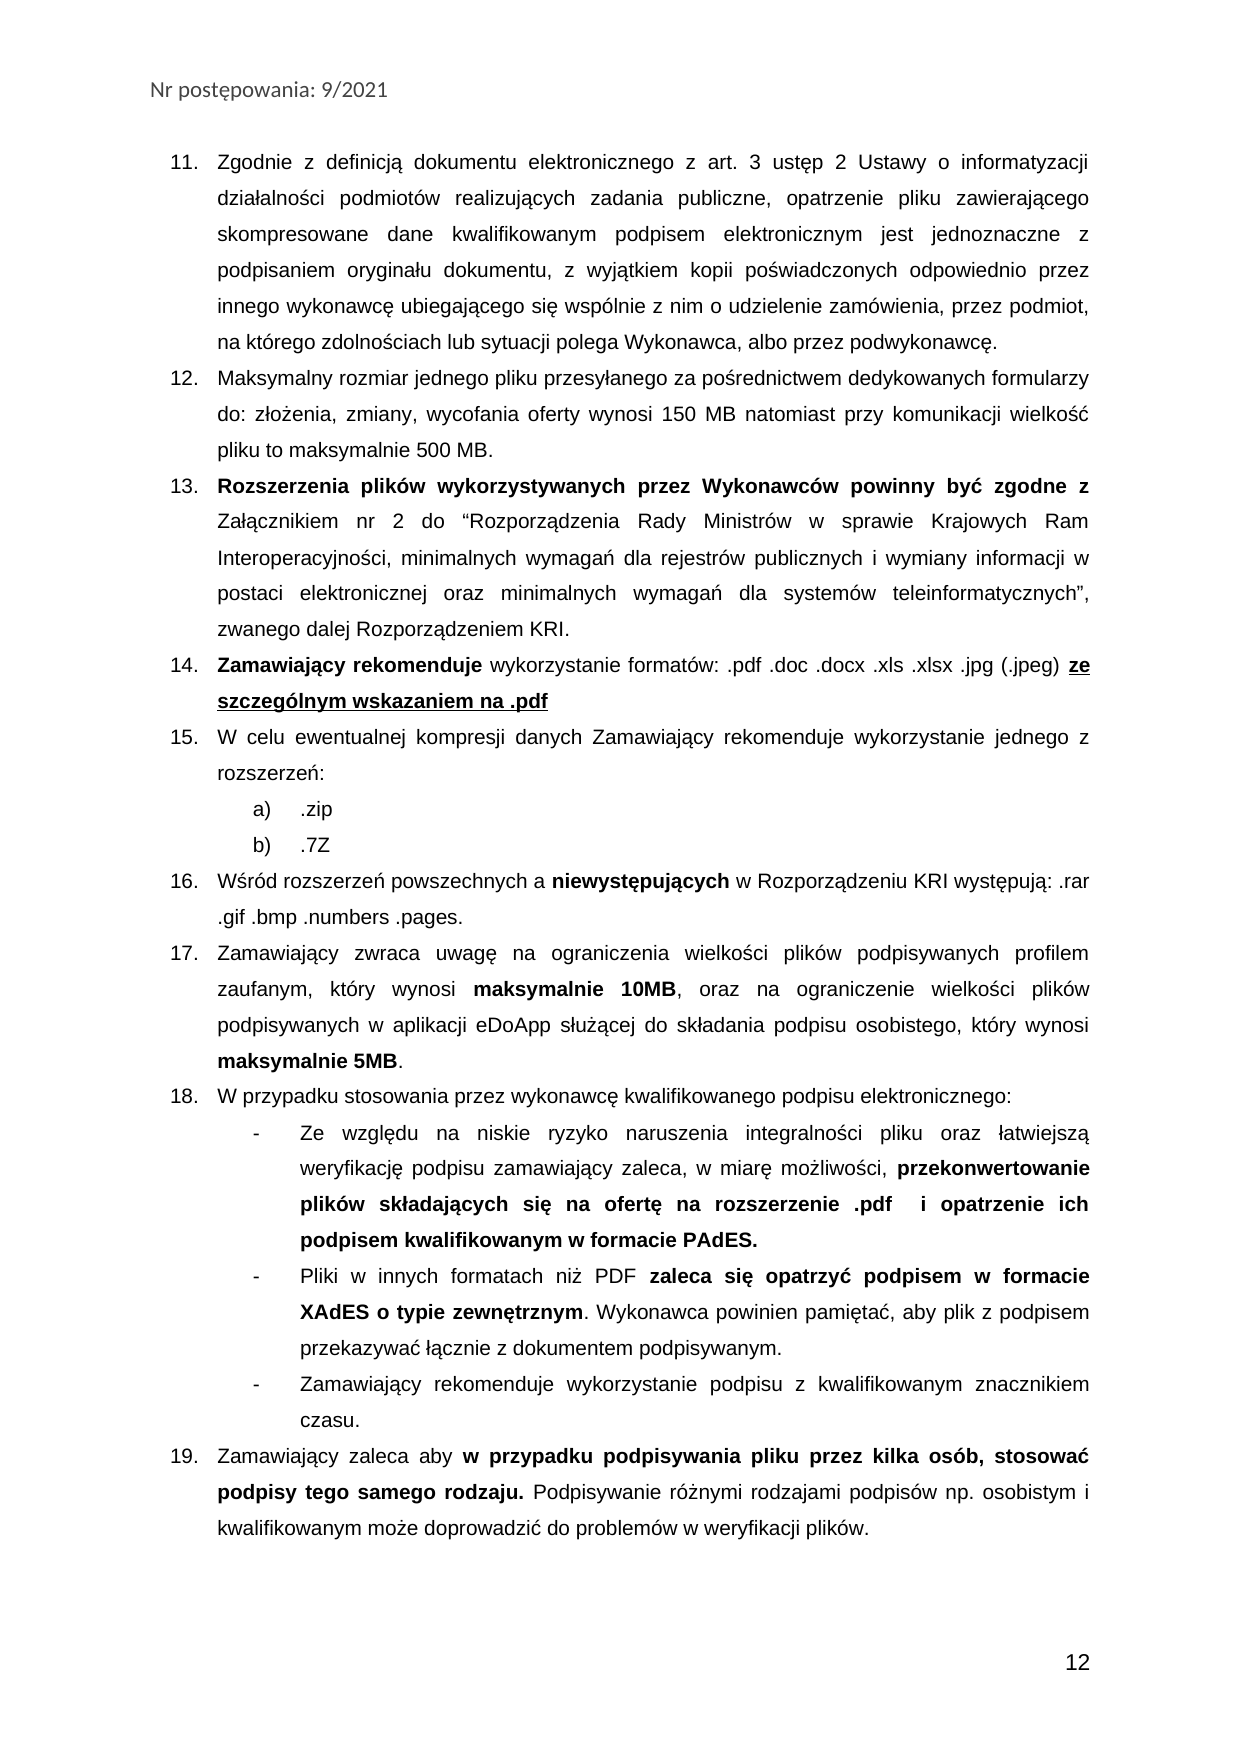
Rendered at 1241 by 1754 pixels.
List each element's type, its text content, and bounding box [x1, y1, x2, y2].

list W celu ewentualnej kompresji danych Zamawiający rekomenduje wykorzystanie jednego z rozszerzeń: [170, 725, 1090, 785]
list .zip [253, 797, 1090, 821]
list Pliki w innych formatach niż PDF zaleca się opatrzyć podpisem w formacie XAdES o typie zewnętrznym. Wykonawca powinien pamiętać, aby plik z podpisem przekazywać łącznie z dokumentem podpisywanym. [253, 1264, 1090, 1360]
list .7Z [253, 833, 1090, 857]
list Zamawiający rekomenduje wykorzystanie podpisu z kwalifikowanym znacznikiem czasu. [253, 1372, 1090, 1432]
list Ze względu na niskie ryzyko naruszenia integralności pliku oraz łatwiejszą weryfikację podpisu zamawiający zaleca, w miarę możliwości, przekonwertowanie plików składających się na ofertę na rozszerzenie .pdf i opatrzenie ich podpisem kwalifikowanym w formacie PAdES. [253, 1120, 1090, 1252]
list Rozszerzenia plików wykorzystywanych przez Wykonawców powinny być zgodne z Załącznikiem nr 2 do “Rozporządzenia Rady Ministrów w sprawie Krajowych Ram Interoperacyjności, minimalnych wymagań dla rejestrów publicznych i wymiany informacji w postaci elektronicznej oraz minimalnych wymagań dla systemów teleinformatycznych”, zwanego dalej Rozporządzeniem KRI. [170, 473, 1090, 641]
list Zgodnie z definicją dokumentu elektronicznego z art. 3 ustęp 2 Ustawy o informatyzacji działalności podmiotów realizujących zadania publiczne, opatrzenie pliku zawierającego skompresowane dane kwalifikowanym podpisem elektronicznym jest jednoznaczne z podpisaniem oryginału dokumentu, z wyjątkiem kopii poświadczonych odpowiednio przez innego wykonawcę ubiegającego się wspólnie z nim o udzielenie zamówienia, przez podmiot, na którego zdolnościach lub sytuacji polega Wykonawca, albo przez podwykonawcę. [170, 150, 1090, 354]
list Zamawiający zaleca aby w przypadku podpisywania pliku przez kilka osób, stosować podpisy tego samego rodzaju. Podpisywanie różnymi rodzajami podpisów np. osobistym i kwalifikowanym może doprowadzić do problemów w weryfikacji plików. [170, 1444, 1090, 1539]
list W przypadku stosowania przez wykonawcę kwalifikowanego podpisu elektronicznego: [170, 1084, 1090, 1108]
list Zamawiający rekomenduje wykorzystanie formatów: .pdf .doc .docx .xls .xlsx .jpg (.jpeg) ze szczególnym wskazaniem na .pdf [170, 653, 1090, 713]
list Maksymalny rozmiar jednego pliku przesyłanego za pośrednictwem dedykowanych formularzy do: złożenia, zmiany, wycofania oferty wynosi 150 MB natomiast przy komunikacji wielkość pliku to maksymalnie 500 MB. [170, 366, 1090, 461]
list Zamawiający zwraca uwagę na ograniczenia wielkości plików podpisywanych profilem zaufanym, który wynosi maksymalnie 10MB, oraz na ograniczenie wielkości plików podpisywanych w aplikacji eDoApp służącej do składania podpisu osobistego, który wynosi maksymalnie 5MB. [170, 941, 1090, 1072]
list Wśród rozszerzeń powszechnych a niewystępujących w Rozporządzeniu KRI występują: .rar .gif .bmp .numbers .pages. [170, 869, 1090, 929]
